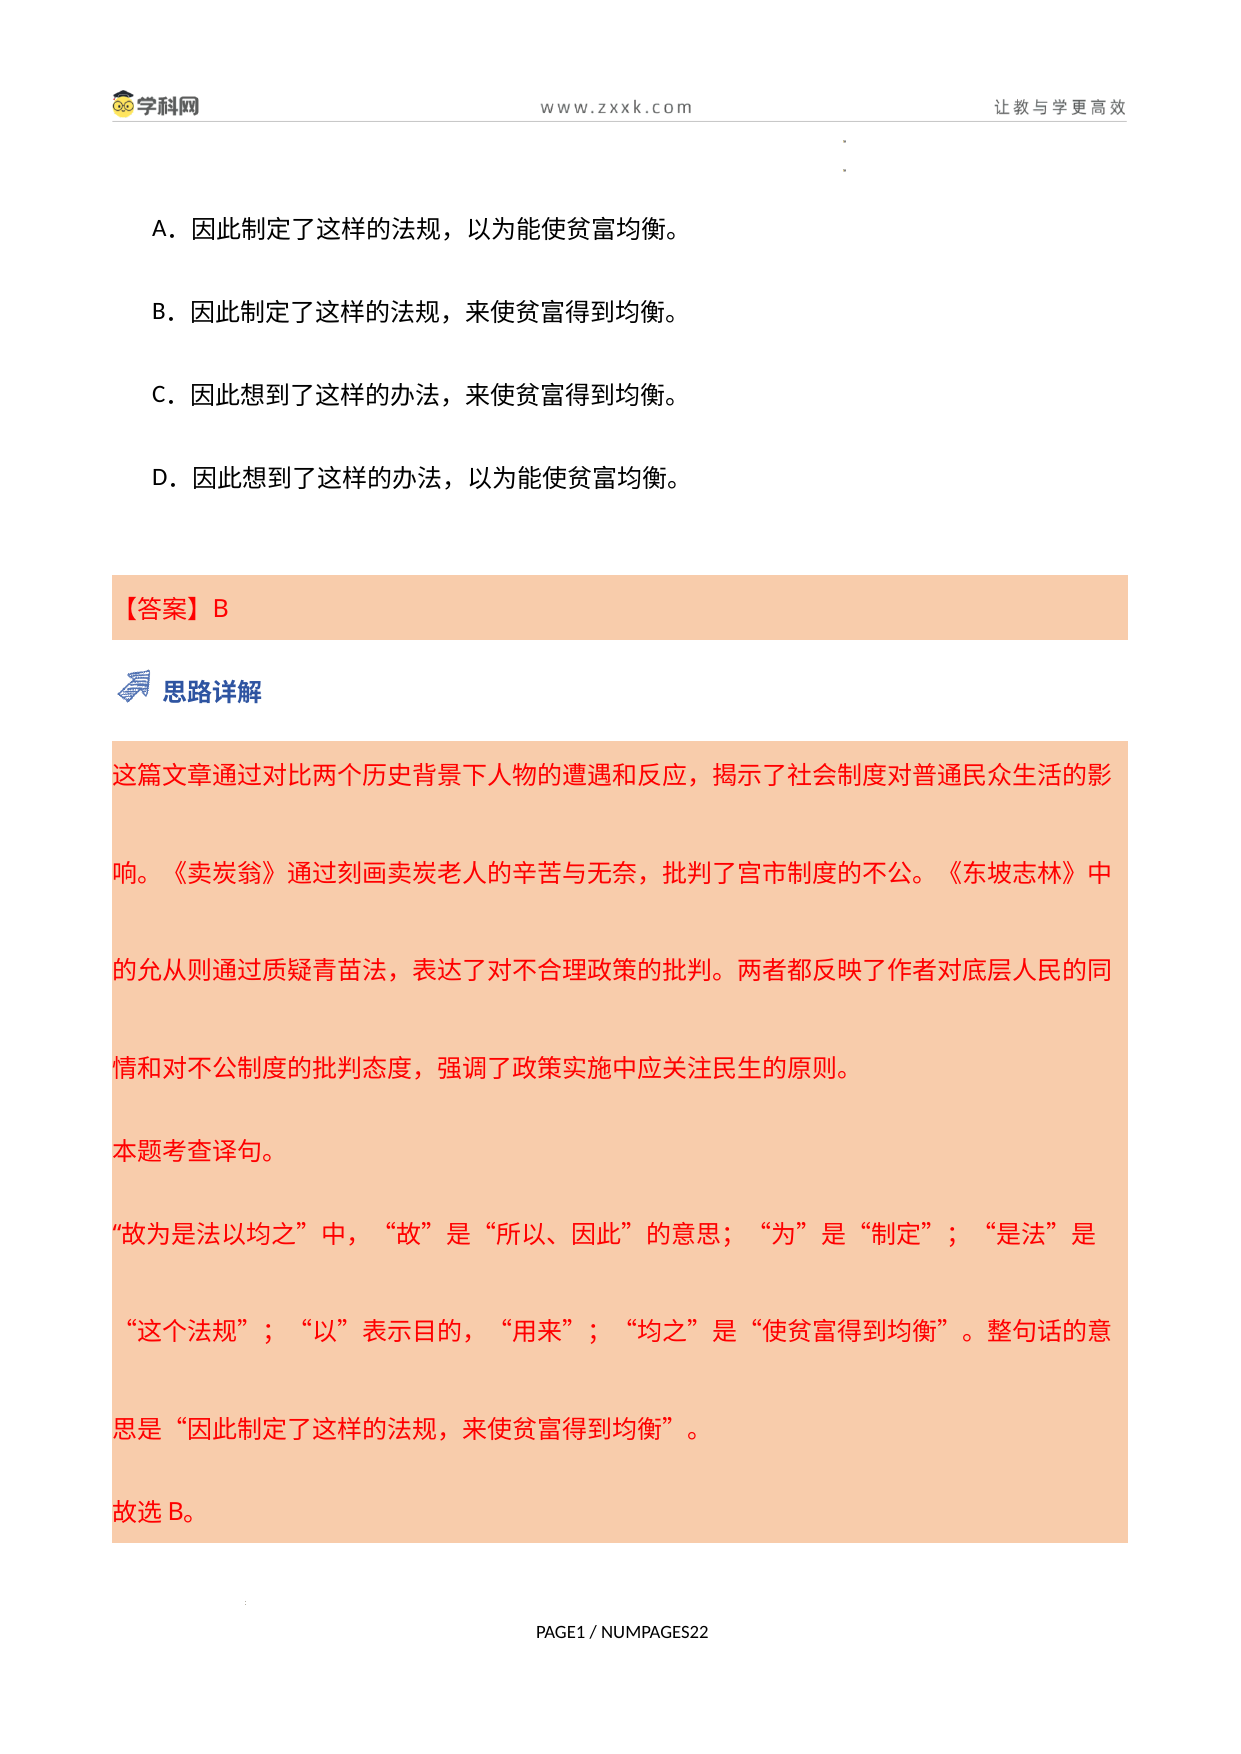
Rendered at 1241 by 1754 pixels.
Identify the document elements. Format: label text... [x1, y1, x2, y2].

text A．因此制定了这样的法规，以为能使贫富均衡。 [152, 195, 1128, 260]
text “故为是法以均之”中，“故”是“所以、因此”的意思；“为”是“制定”；“是法”是“这个法规”；“以”表示目的，“用来”；“均之”是“使贫富得到均衡”。整句话的意思是“因此制定了这样的法规，来使贫富得到均衡”。 [112, 1200, 1128, 1460]
text 【答案】B [112, 575, 1128, 640]
text D．因此想到了这样的办法，以为能使贫富均衡。 [152, 444, 1128, 509]
text C．因此想到了这样的办法，来使贫富得到均衡。 [152, 361, 1128, 426]
text 思路详解 [112, 658, 1128, 723]
text 这篇文章通过对比两个历史背景下人物的遭遇和反应，揭示了社会制度对普通民众生活的影响。《卖炭翁》通过刻画卖炭老人的辛苦与无奈，批判了宫市制度的不公。《东坡志林》中的允从则通过质疑青苗法，表达了对不合理政策的批判。两者都反映了作者对底层人民的同情和对不公制度的批判态度，强调了政策实施中应关注民生的原则。 [112, 741, 1128, 1099]
text B．因此制定了这样的法规，来使贫富得到均衡。 [152, 278, 1128, 343]
picture [112, 90, 1128, 122]
text 故选B。 [112, 1478, 1128, 1543]
text 本题考查译句。 [112, 1117, 1128, 1182]
